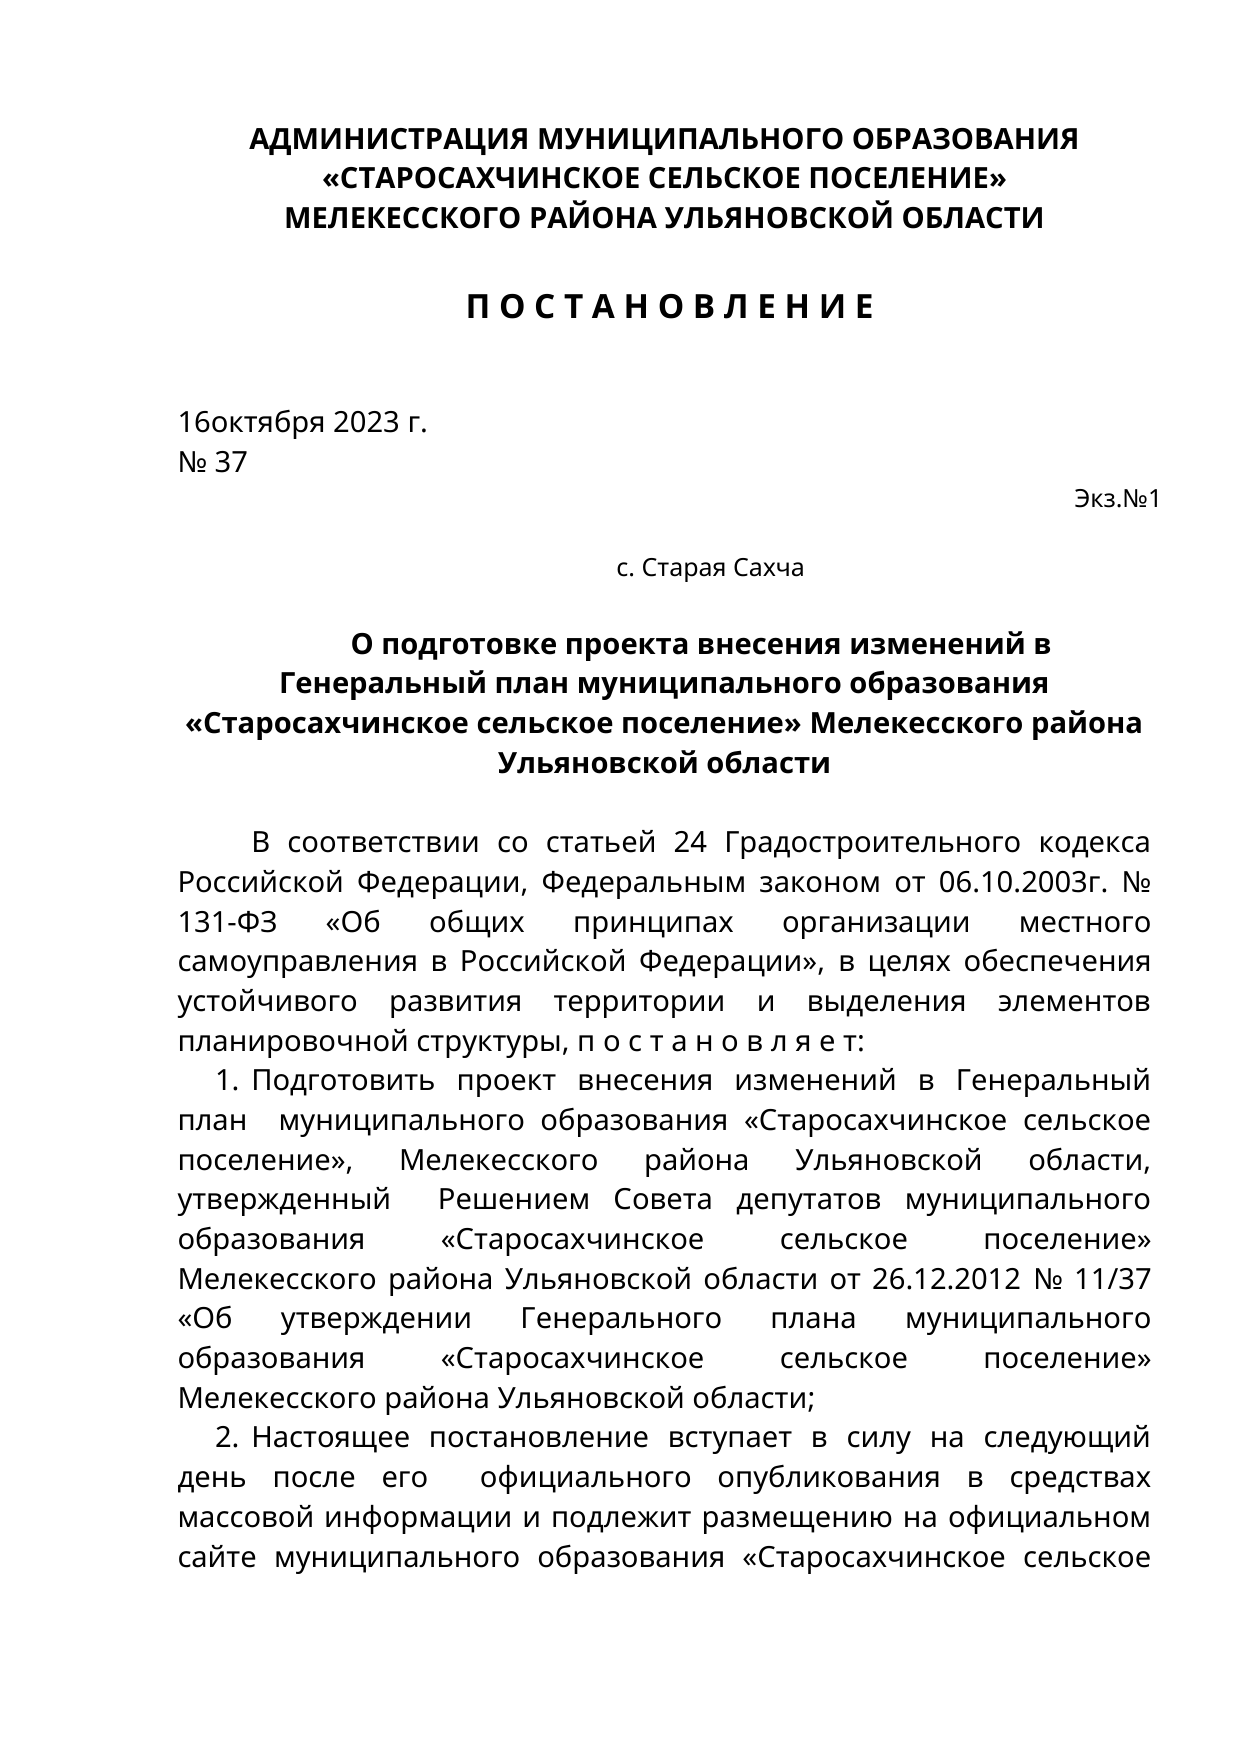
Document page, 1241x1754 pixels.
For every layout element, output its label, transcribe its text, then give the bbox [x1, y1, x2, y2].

list Подготовить проект внесения изменений в Генеральный план муниципального образования «Старосахчинское сельское поселение», Мелекесского района Ульяновской области, утвержденный Решением Совета депутатов муниципального образования «Старосахчинское сельское поселение» Мелекесского района Ульяновской области от 26.12.2012 № 11/37 «Об утверждении Генерального плана муниципального образования «Старосахчинское сельское поселение» Мелекесского района Ульяновской области; [177, 1059, 1152, 1417]
text МЕЛЕКЕССКОГО РАЙОНА УЛЬЯНОВСКОЙ ОБЛАСТИ [177, 197, 1152, 237]
text В соответствии со статьей 24 Градостроительного кодекса Российской Федерации, Федеральным законом от 06.10.2003г. № 131-ФЗ «Об общих принципах организации местного самоуправления в Российской Федерации», в целях обеспечения устойчивого развития территории и выделения элементов планировочной структуры, п о с т а н о в л я е т: [177, 821, 1152, 1059]
text П О С Т А Н О В Л Е Н И Е [177, 283, 1162, 328]
text с. Старая Сахча [177, 549, 1152, 583]
text 16октября 2023 г. № 37 [177, 402, 1162, 481]
text О подготовке проекта внесения изменений в Генеральный план муниципального образования «Старосахчинское сельское поселение» Мелекесского района Ульяновской области [177, 623, 1152, 782]
text Экз.№1 [177, 481, 1162, 515]
text АДМИНИСТРАЦИЯ МУНИЦИПАЛЬНОГО ОБРАЗОВАНИЯ [177, 118, 1152, 158]
text «СТАРОСАХЧИНСКОЕ СЕЛЬСКОЕ ПОСЕЛЕНИЕ» [177, 158, 1152, 197]
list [177, 1417, 1152, 1576]
